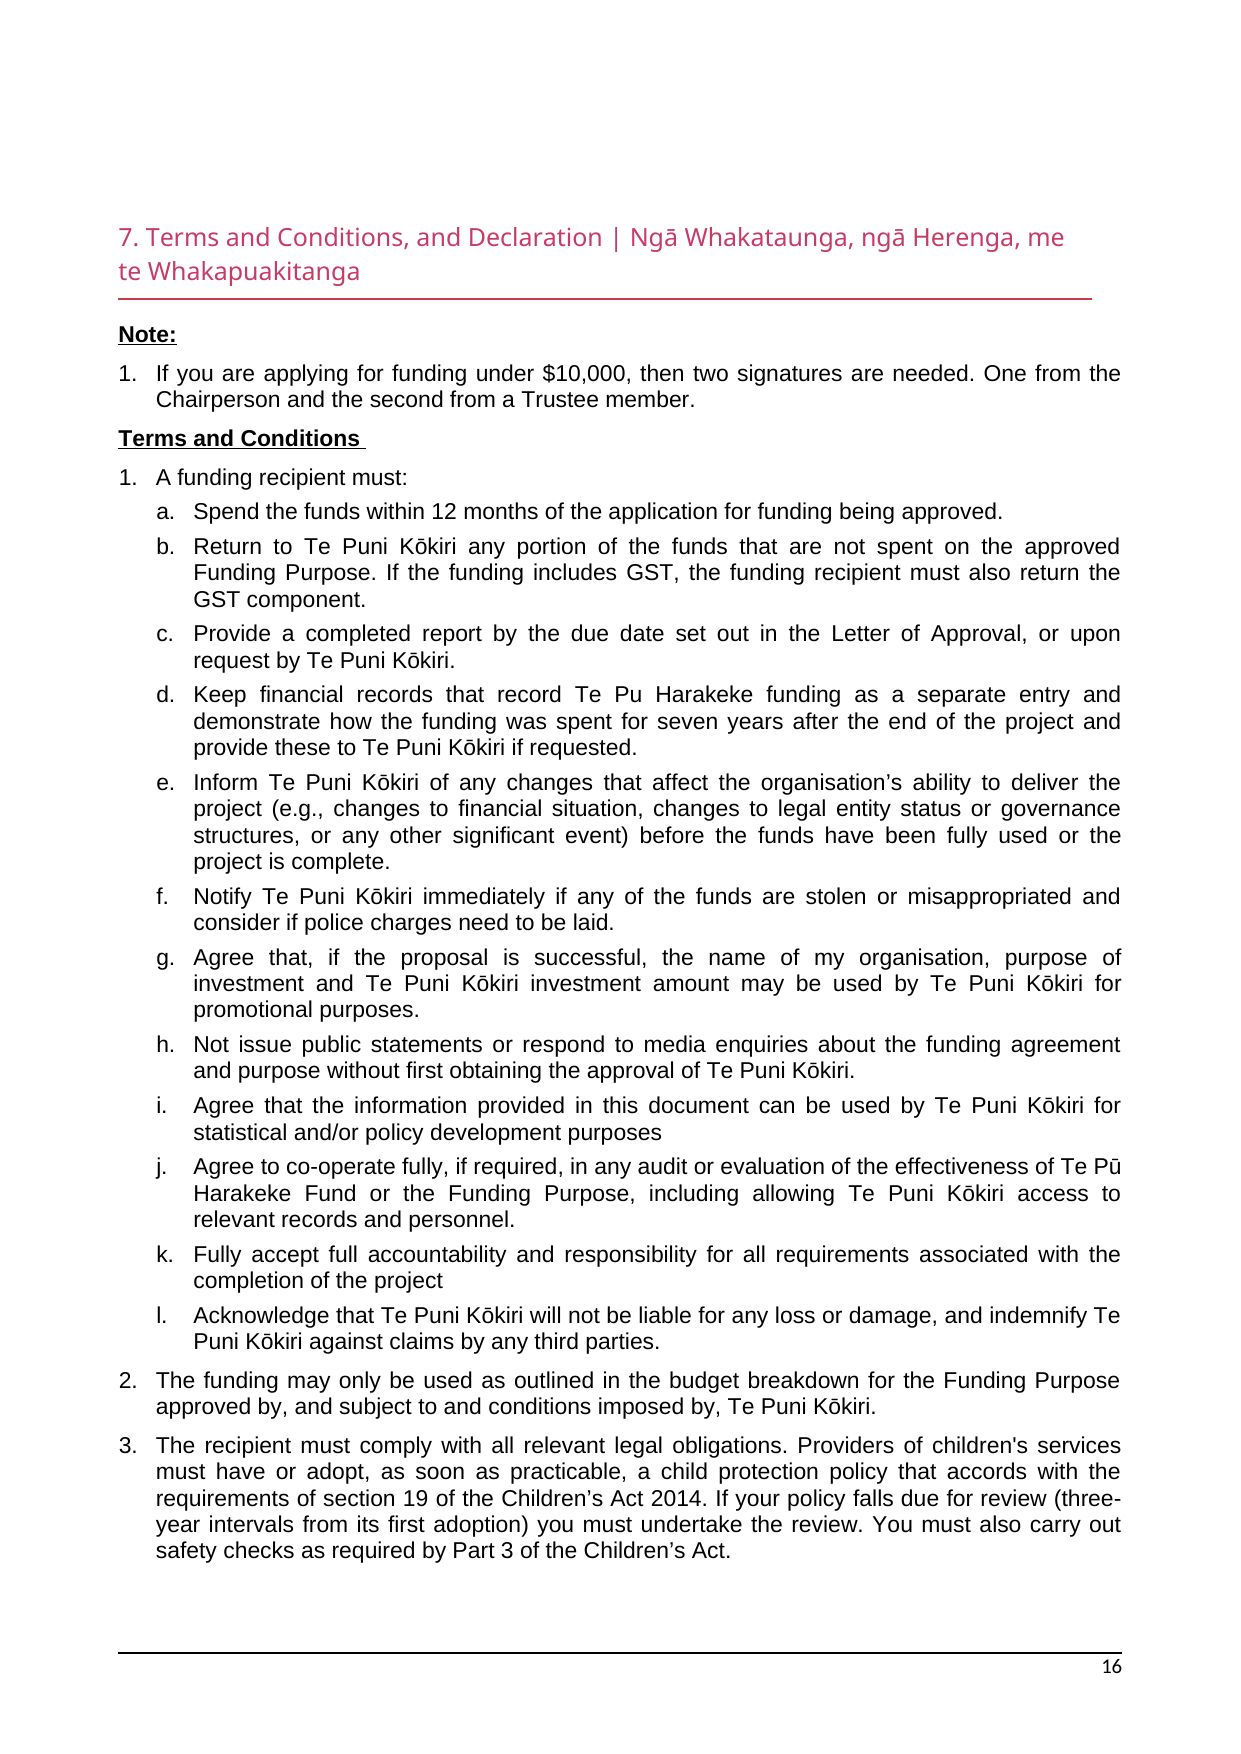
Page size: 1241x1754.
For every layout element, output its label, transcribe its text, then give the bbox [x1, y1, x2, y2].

list Not issue public statements or respond to media enquiries about the funding agreement and purpose without first obtaining the approval of Te Puni Kōkiri. [156, 1031, 1122, 1084]
list Fully accept full accountability and responsibility for all requirements associated with the completion of the project [156, 1241, 1122, 1293]
text Terms and Conditions [118, 425, 1122, 451]
list The recipient must comply with all relevant legal obligations. Providers of children's services must have or adopt, as soon as practicable, a child protection policy that accords with the requirements of section 19 of the Children’s Act 2014. If your policy falls due for review (three-year intervals from its first adoption) you must undertake the review. You must also carry out safety checks as required by Part 3 of the Children’s Act. [118, 1432, 1122, 1564]
list Agree that, if the proposal is successful, the name of my organisation, purpose of investment and Te Puni Kōkiri investment amount may be used by Te Puni Kōkiri for promotional purposes. [156, 944, 1122, 1023]
list Spend the funds within 12 months of the application for funding being approved. [156, 498, 1122, 525]
list Return to Te Puni Kōkiri any portion of the funds that are not spent on the approved Funding Purpose. If the funding includes GST, the funding recipient must also return the GST component. [156, 533, 1122, 612]
list The funding may only be used as outlined in the budget breakdown for the Funding Purpose approved by, and subject to and conditions imposed by, Te Puni Kōkiri. [118, 1367, 1122, 1419]
list Keep financial records that record Te Pu Harakeke funding as a separate entry and demonstrate how the funding was spent for seven years after the end of the project and provide these to Te Puni Kōkiri if requested. [156, 681, 1122, 761]
list A funding recipient must: [118, 464, 1122, 490]
list Inform Te Puni Kōkiri of any changes that affect the organisation’s ability to deliver the project (e.g., changes to financial situation, changes to legal entity status or governance structures, or any other significant event) before the funds have been fully used or the project is complete. [156, 769, 1122, 874]
list Agree to co-operate fully, if required, in any audit or evaluation of the effectiveness of Te Pū Harakeke Fund or the Funding Purpose, including allowing Te Puni Kōkiri access to relevant records and personnel. [156, 1153, 1122, 1232]
text Note: [118, 321, 1122, 347]
list If you are applying for funding under $10,000, then two signatures are needed. One from the Chairperson and the second from a Trustee member. [118, 359, 1122, 412]
text 7. Terms and Conditions, and Declaration | Ngā Whakataunga, ngā Herenga, me te Whakapuakitanga [118, 219, 1092, 298]
list Acknowledge that Te Puni Kōkiri will not be liable for any loss or damage, and indemnify Te Puni Kōkiri against claims by any third parties. [156, 1302, 1122, 1354]
list Agree that the information provided in this document can be used by Te Puni Kōkiri for statistical and/or policy development purposes [156, 1092, 1122, 1145]
list Notify Te Puni Kōkiri immediately if any of the funds are stolen or misappropriated and consider if police charges need to be laid. [156, 883, 1122, 935]
list Provide a completed report by the due date set out in the Letter of Approval, or upon request by Te Puni Kōkiri. [156, 620, 1122, 673]
